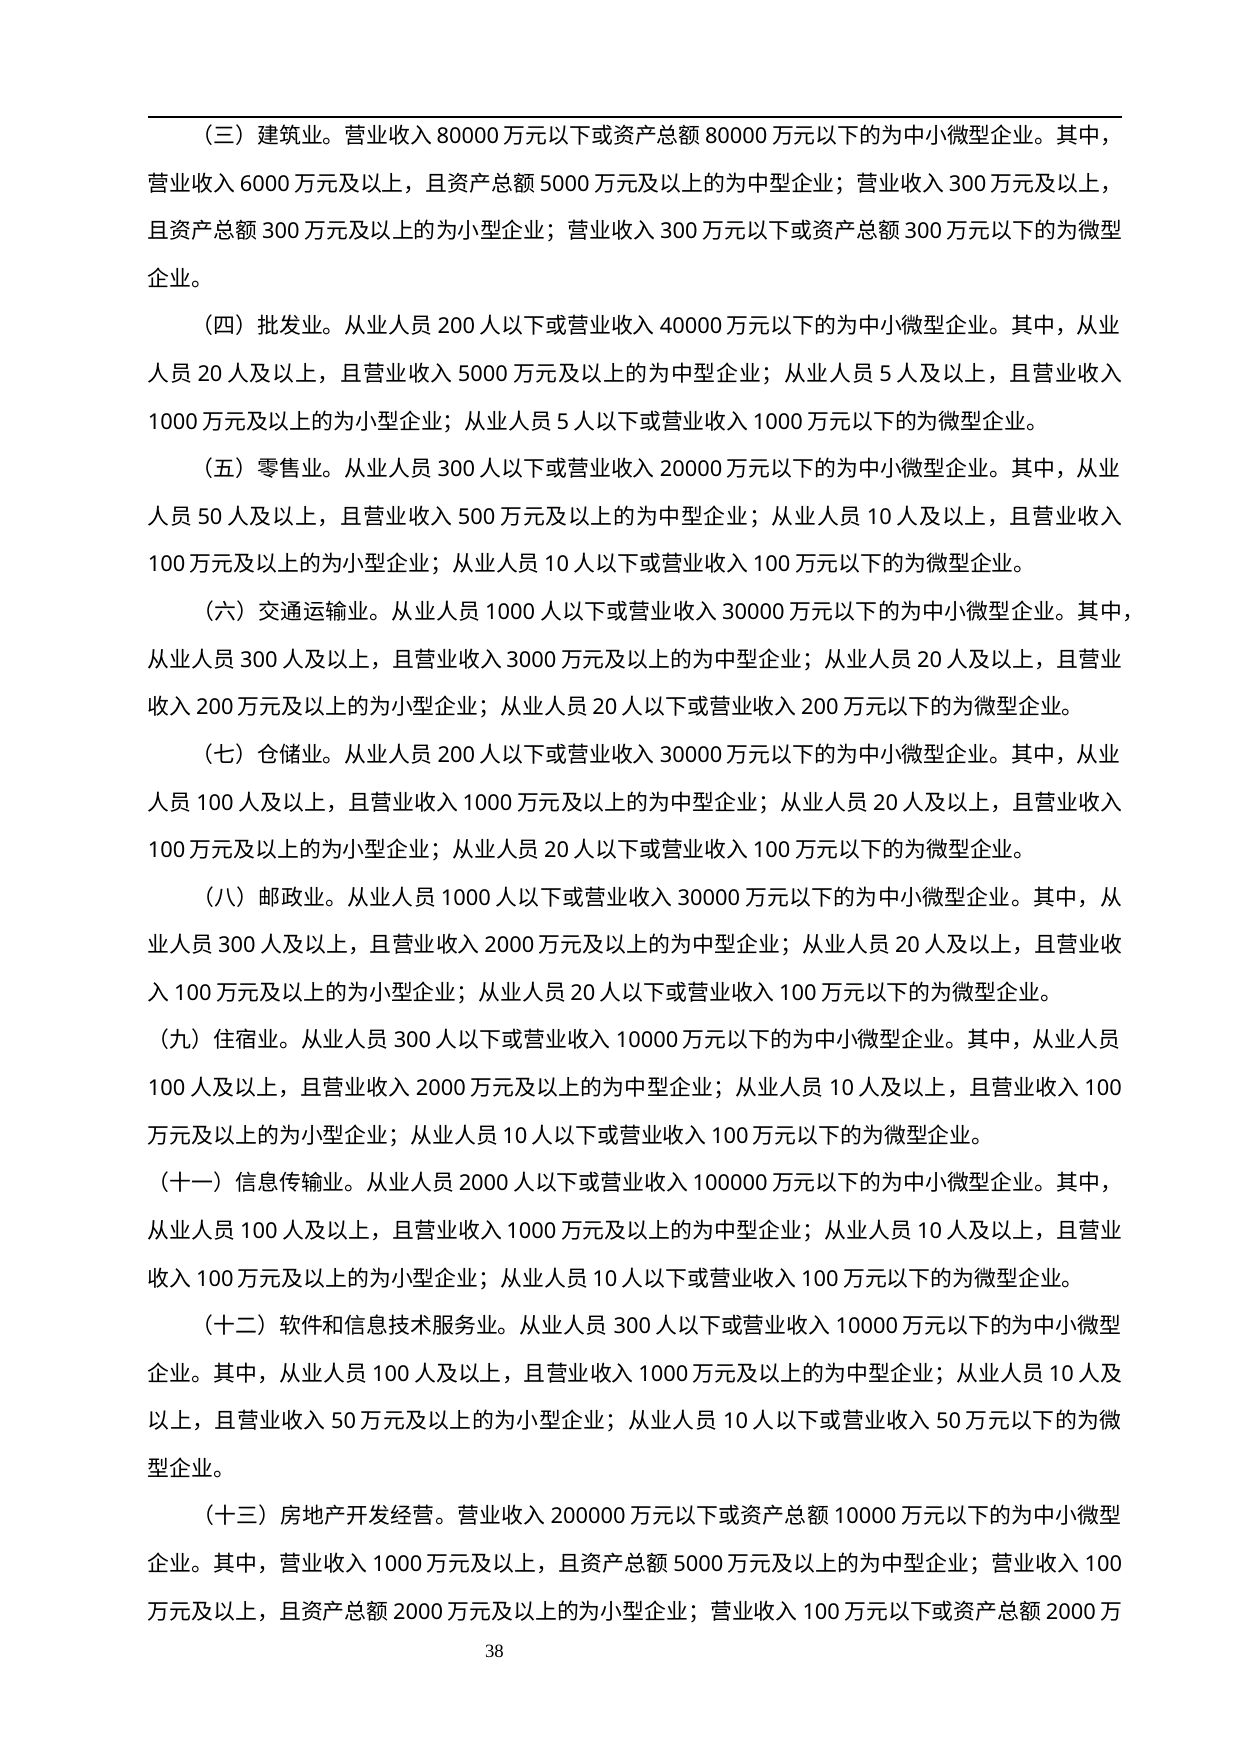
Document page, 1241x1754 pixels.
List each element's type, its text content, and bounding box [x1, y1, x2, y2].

text （六）交通运输业。从业人员1000人以下或营业收入30000万元以下的为中小微型企业。其中，从业人员300人及以上，且营业收入3000万元及以上的为中型企业；从业人员20人及以上，且营业收入200万元及以上的为小型企业；从业人员20人以下或营业收入200万元以下的为微型企业。 [148, 594, 1122, 721]
text （十一）信息传输业。从业人员2000人以下或营业收入100000万元以下的为中小微型企业。其中，从业人员100人及以上，且营业收入1000万元及以上的为中型企业；从业人员10人及以上，且营业收入100万元及以上的为小型企业；从业人员10人以下或营业收入100万元以下的为微型企业。 [148, 1165, 1122, 1292]
text （十二）软件和信息技术服务业。从业人员300人以下或营业收入10000万元以下的为中小微型企业。其中，从业人员100人及以上，且营业收入1000万元及以上的为中型企业；从业人员10人及以上，且营业收入50万元及以上的为小型企业；从业人员10人以下或营业收入50万元以下的为微型企业。 [148, 1308, 1122, 1483]
text （四）批发业。从业人员200人以下或营业收入40000万元以下的为中小微型企业。其中，从业人员20人及以上，且营业收入5000万元及以上的为中型企业；从业人员5人及以上，且营业收入1000万元及以上的为小型企业；从业人员5人以下或营业收入1000万元以下的为微型企业。 [148, 308, 1122, 435]
text （九）住宿业。从业人员300人以下或营业收入10000万元以下的为中小微型企业。其中，从业人员100人及以上，且营业收入2000万元及以上的为中型企业；从业人员10人及以上，且营业收入100万元及以上的为小型企业；从业人员10人以下或营业收入100万元以下的为微型企业。 [148, 1022, 1122, 1149]
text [148, 1498, 1122, 1625]
text （三）建筑业。营业收入80000万元以下或资产总额80000万元以下的为中小微型企业。其中，营业收入6000万元及以上，且资产总额5000万元及以上的为中型企业；营业收入300万元及以上，且资产总额300万元及以上的为小型企业；营业收入300万元以下或资产总额300万元以下的为微型企业。 [148, 118, 1122, 293]
text （八）邮政业。从业人员1000人以下或营业收入30000万元以下的为中小微型企业。其中，从业人员300人及以上，且营业收入2000万元及以上的为中型企业；从业人员20人及以上，且营业收入100万元及以上的为小型企业；从业人员20人以下或营业收入100万元以下的为微型企业。 [148, 880, 1122, 1007]
text （七）仓储业。从业人员200人以下或营业收入30000万元以下的为中小微型企业。其中，从业人员100人及以上，且营业收入1000万元及以上的为中型企业；从业人员20人及以上，且营业收入100万元及以上的为小型企业；从业人员20人以下或营业收入100万元以下的为微型企业。 [148, 737, 1122, 864]
text （五）零售业。从业人员300人以下或营业收入20000万元以下的为中小微型企业。其中，从业人员50人及以上，且营业收入500万元及以上的为中型企业；从业人员10人及以上，且营业收入100万元及以上的为小型企业；从业人员10人以下或营业收入100万元以下的为微型企业。 [148, 451, 1122, 578]
